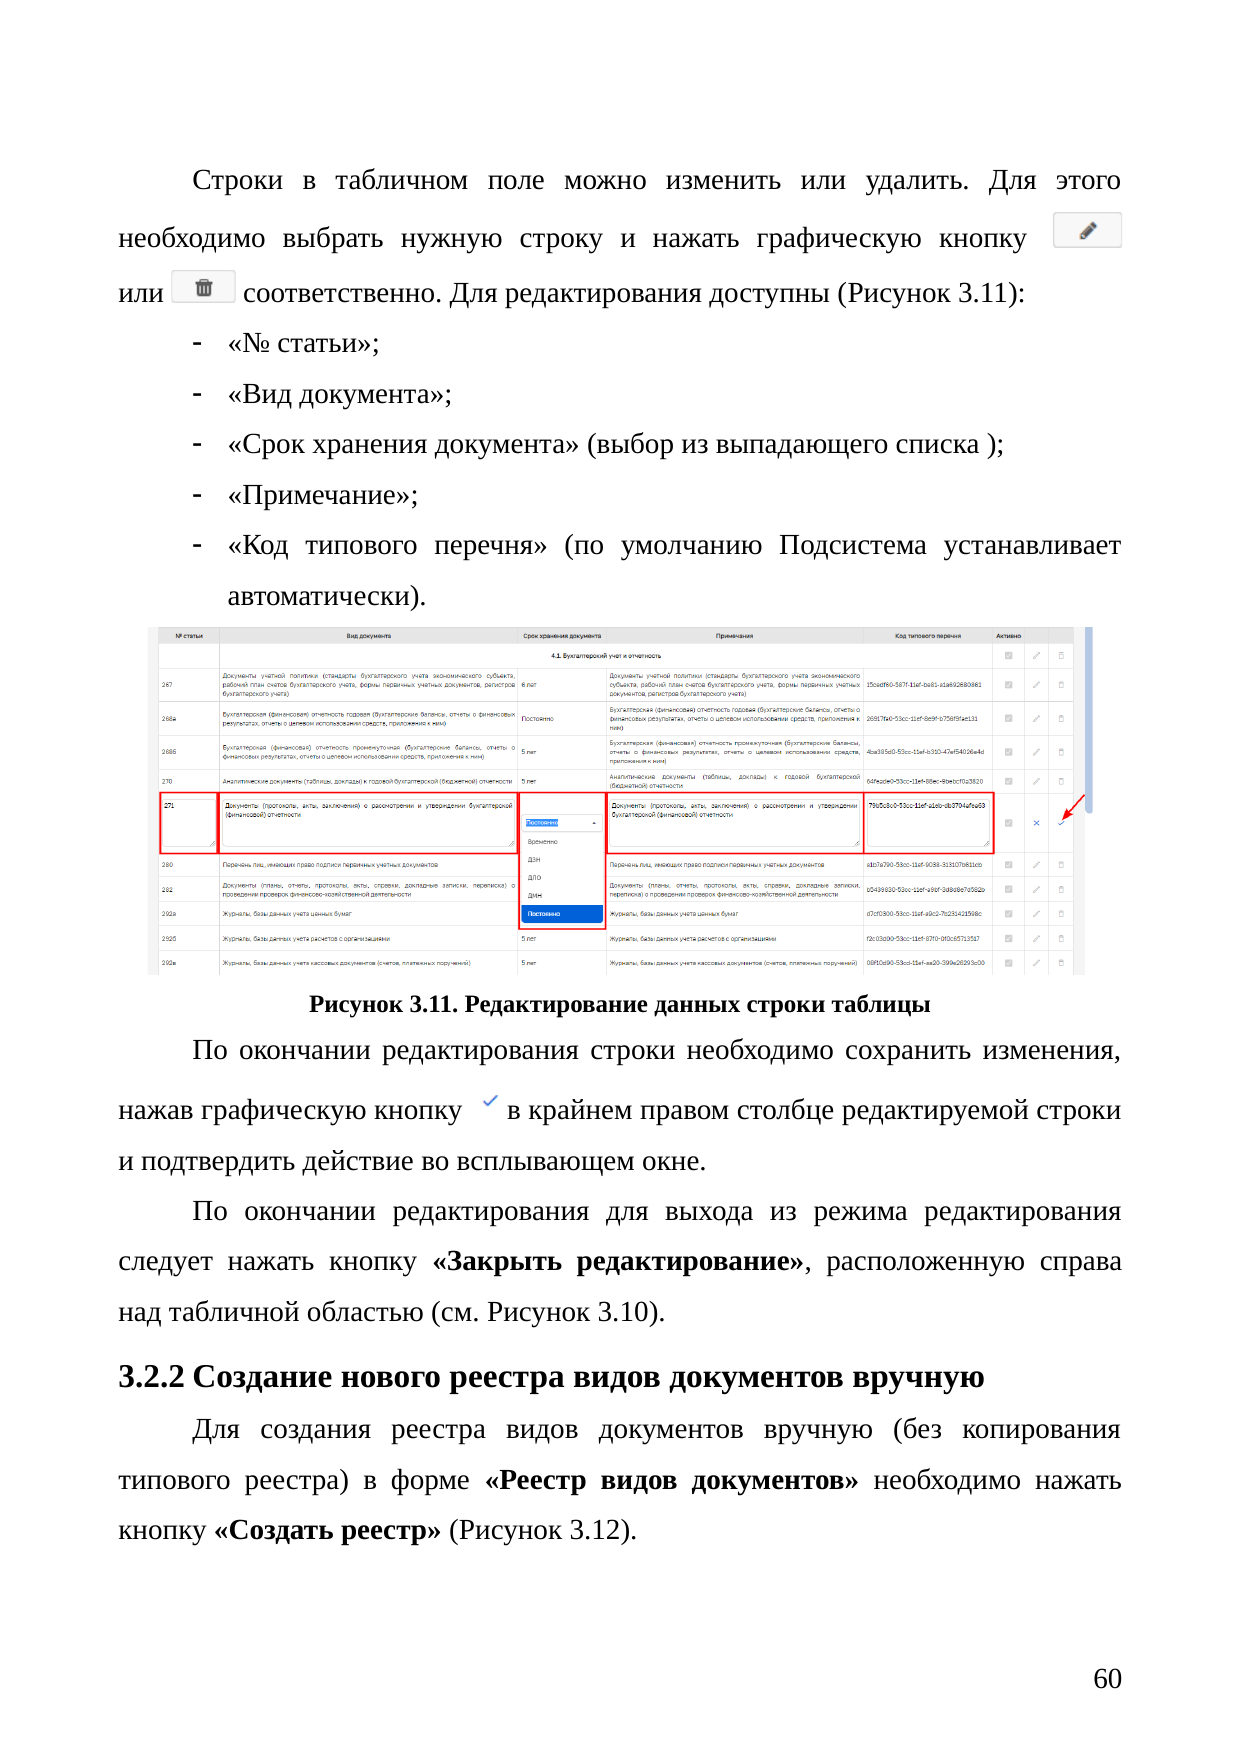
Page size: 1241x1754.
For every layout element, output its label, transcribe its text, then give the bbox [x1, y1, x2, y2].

picture [147, 627, 1093, 975]
picture [470, 1082, 507, 1120]
picture [1053, 212, 1123, 248]
list «Вид документа»; [192, 376, 1122, 409]
text По окончании редактирования строки необходимо сохранить изменения, нажав графическую кнопку в крайнем правом столбце редактируемой строки и подтвердить действие во всплывающем окне. [118, 1032, 1122, 1176]
text Создание нового реестра видов документов вручную [118, 1356, 1122, 1394]
list «Примечание»; [192, 477, 1122, 510]
list . Редактирование данных строки таблицы [118, 989, 1122, 1017]
list «Срок хранения документа» (выбор из выпадающего списка ); [192, 426, 1122, 460]
text Строки в табличном поле можно изменить или удалить. Для этого необходимо выбрать нужную строку и нажать графическую кнопку или соответственно. Для редактирования доступны (Рисунок 3.11): [118, 162, 1122, 309]
picture [171, 270, 236, 303]
text По окончании редактирования для выхода из режима редактирования следует нажать кнопку «Закрыть редактирование», расположенную справа над табличной областью (см. Рисунок 3.10). [118, 1193, 1122, 1327]
list «Код типового перечня» (по умолчанию Подсистема устанавливает автоматически). [192, 527, 1122, 611]
list «№ статьи»; [192, 326, 1122, 359]
text Для создания реестра видов документов вручную (без копирования типового реестра) в форме «Реестр видов документов» необходимо нажать кнопку «Создать реестр» (Рисунок 3.12). [118, 1412, 1122, 1546]
